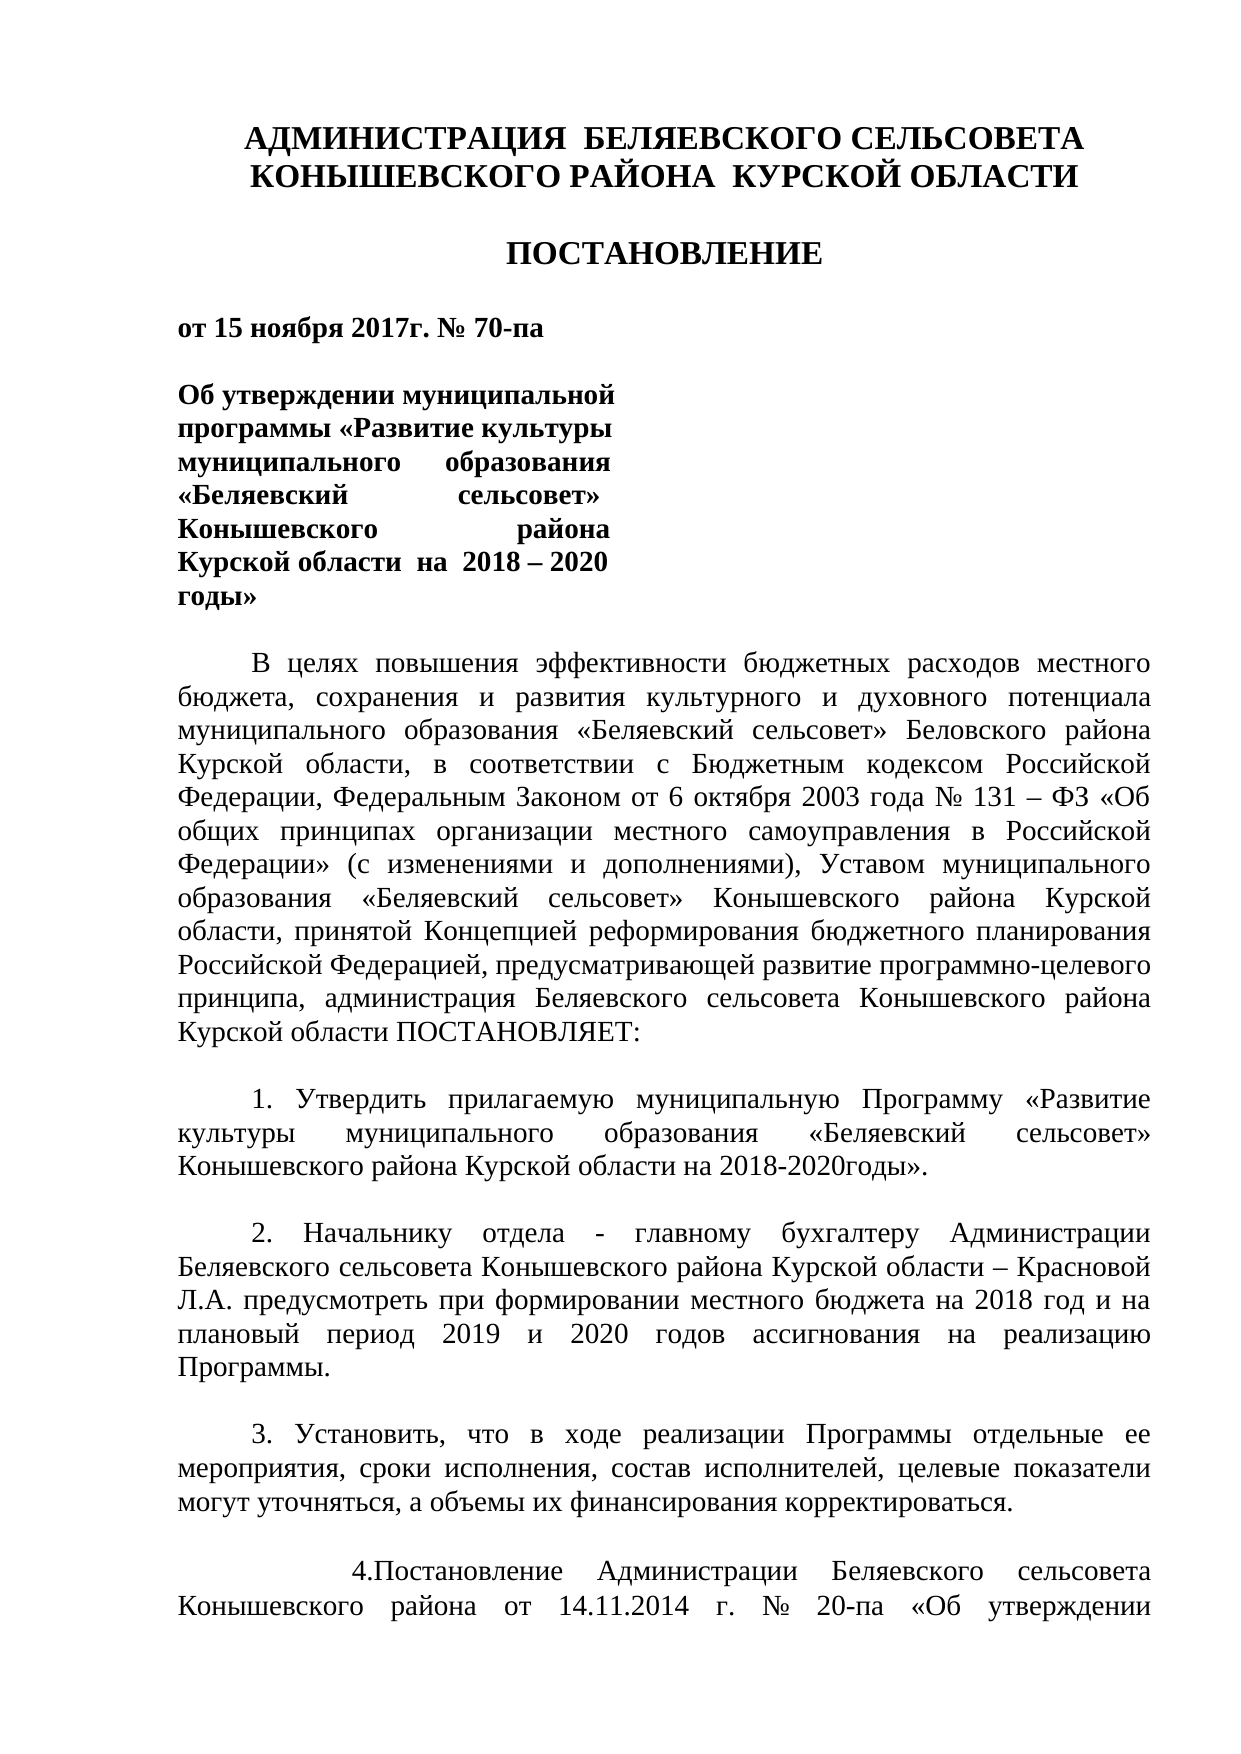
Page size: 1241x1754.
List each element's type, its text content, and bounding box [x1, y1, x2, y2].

text ПОСТАНОВЛЕНИЕ [177, 233, 1152, 271]
text программы «Развитие культуры [177, 410, 1152, 444]
text В целях повышения эффективности бюджетных расходов местного бюджета, сохранения и развития культурного и духовного потенциала муниципального образования «Беляевский сельсовет» Беловского района Курской области, в соответствии с Бюджетным кодексом Российской Федерации, Федеральным Законом от 6 октября 2003 года № 131 – ФЗ «Об общих принципах организации местного самоуправления в Российской Федерации» (с изменениями и дополнениями), Уставом муниципального образования «Беляевский сельсовет» Конышевского района Курской области, принятой Концепцией реформирования бюджетного планирования Российской Федерацией, предусматривающей развитие программно-целевого принципа, администрация Беляевского сельсовета Конышевского района Курской области ПОСТАНОВЛЯЕТ: [177, 645, 1152, 1048]
text Курской области на 2018 – 2020 [177, 544, 1152, 578]
text 2. Начальнику отдела - главному бухгалтеру Администрации Беляевского сельсовета Конышевского района Курской области – Красновой Л.А. предусмотреть при формировании местного бюджета на 2018 год и на плановый период 2019 и 2020 годов ассигнования на реализацию Программы. [177, 1215, 1152, 1383]
text 1. Утвердить прилагаемую муниципальную Программу «Развитие культуры муниципального образования «Беляевский сельсовет» Конышевского района Курской области на 2018-2020годы». [177, 1081, 1152, 1182]
text «Беляевский сельсовет» [177, 477, 1152, 511]
text 3. Установить, что в ходе реализации Программы отдельные ее мероприятия, сроки исполнения, состав исполнителей, целевые показатели могут уточняться, а объемы их финансирования корректироваться. [177, 1417, 1152, 1517]
text от 15 ноября 2017г. № 70-па [177, 310, 1152, 343]
text Об утверждении муниципальной [177, 377, 1152, 410]
text муниципального образования [177, 444, 1152, 477]
text АДМИНИСТРАЦИЯ БЕЛЯЕВСКОГО СЕЛЬСОВЕТА КОНЫШЕВСКОГО РАЙОНА КУРСКОЙ ОБЛАСТИ [177, 118, 1152, 195]
text Конышевского района [177, 511, 1152, 544]
text годы» [177, 578, 1152, 612]
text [177, 1551, 1152, 1622]
